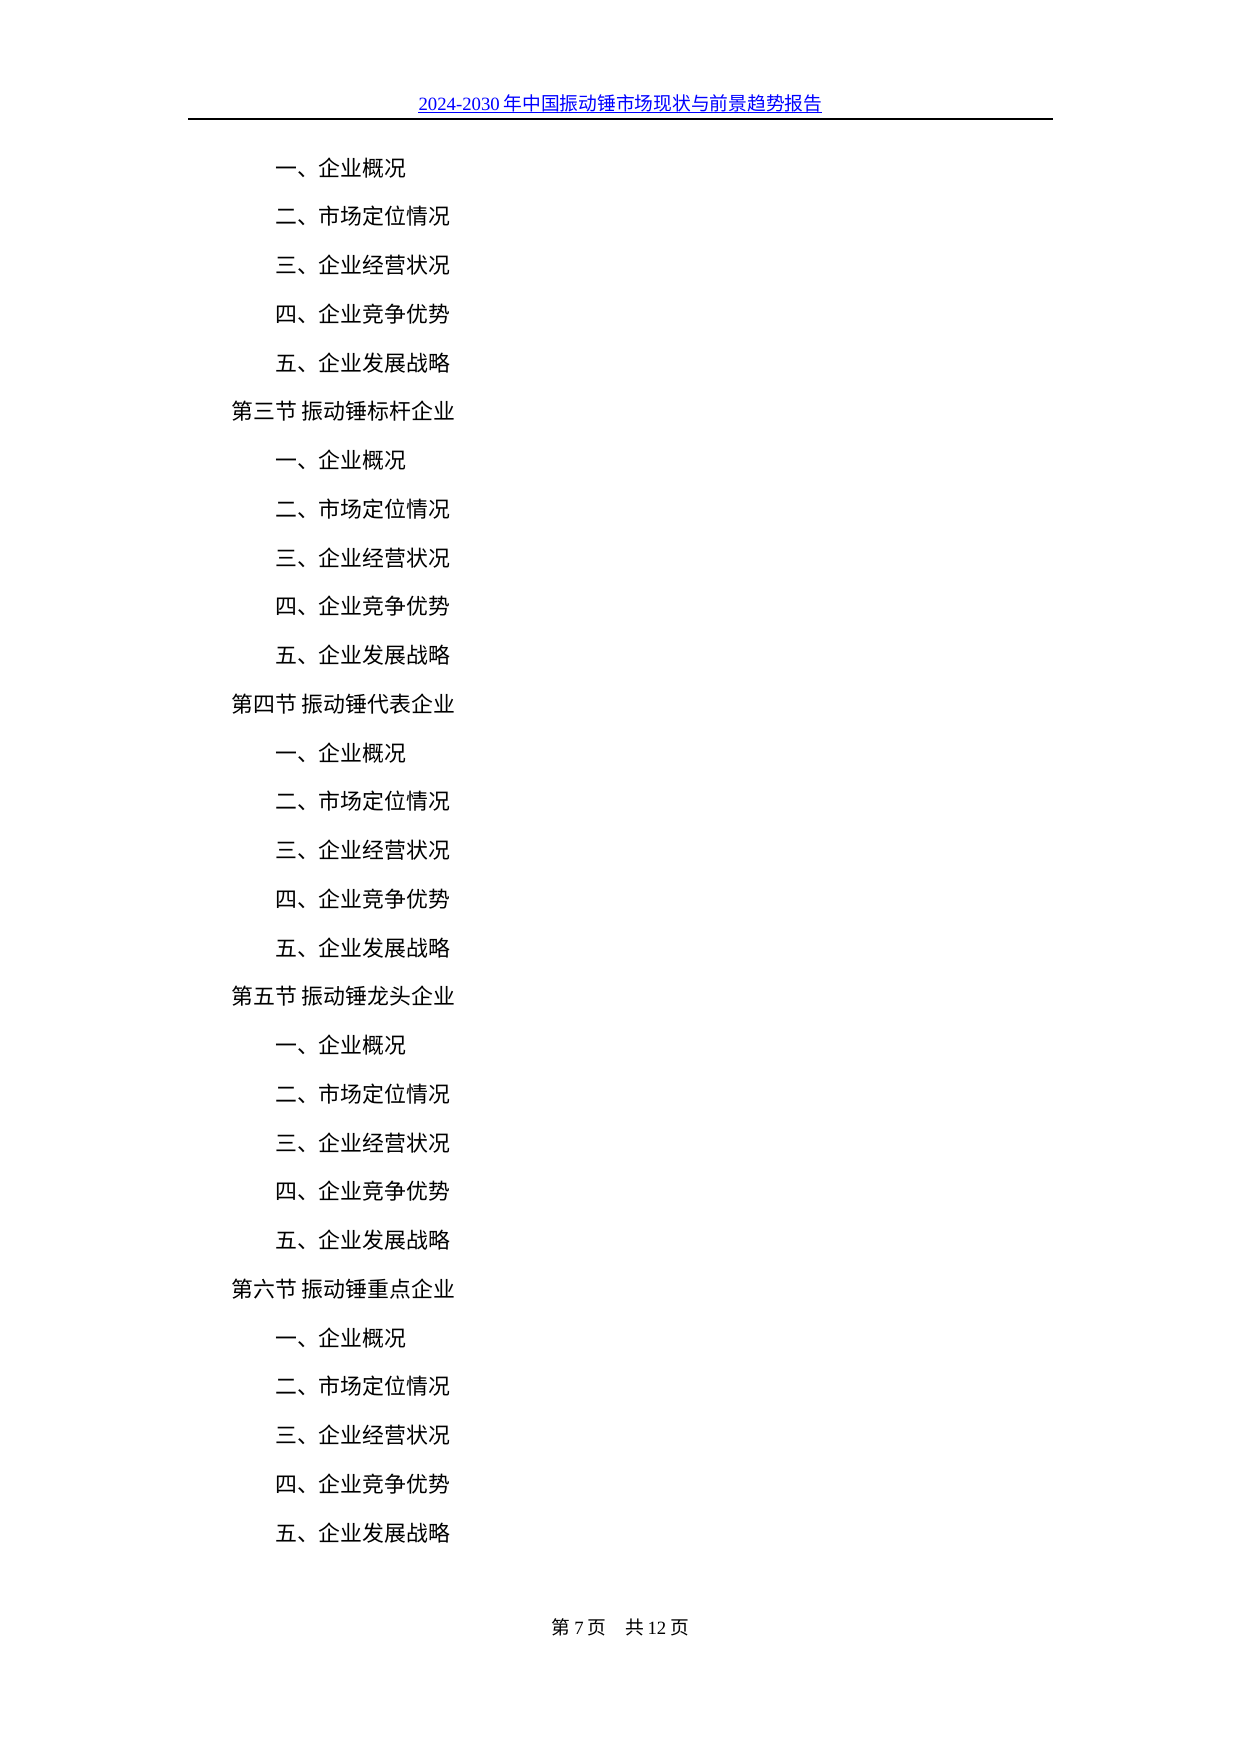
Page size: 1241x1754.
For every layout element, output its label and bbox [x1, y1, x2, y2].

text [187, 150, 1053, 1548]
